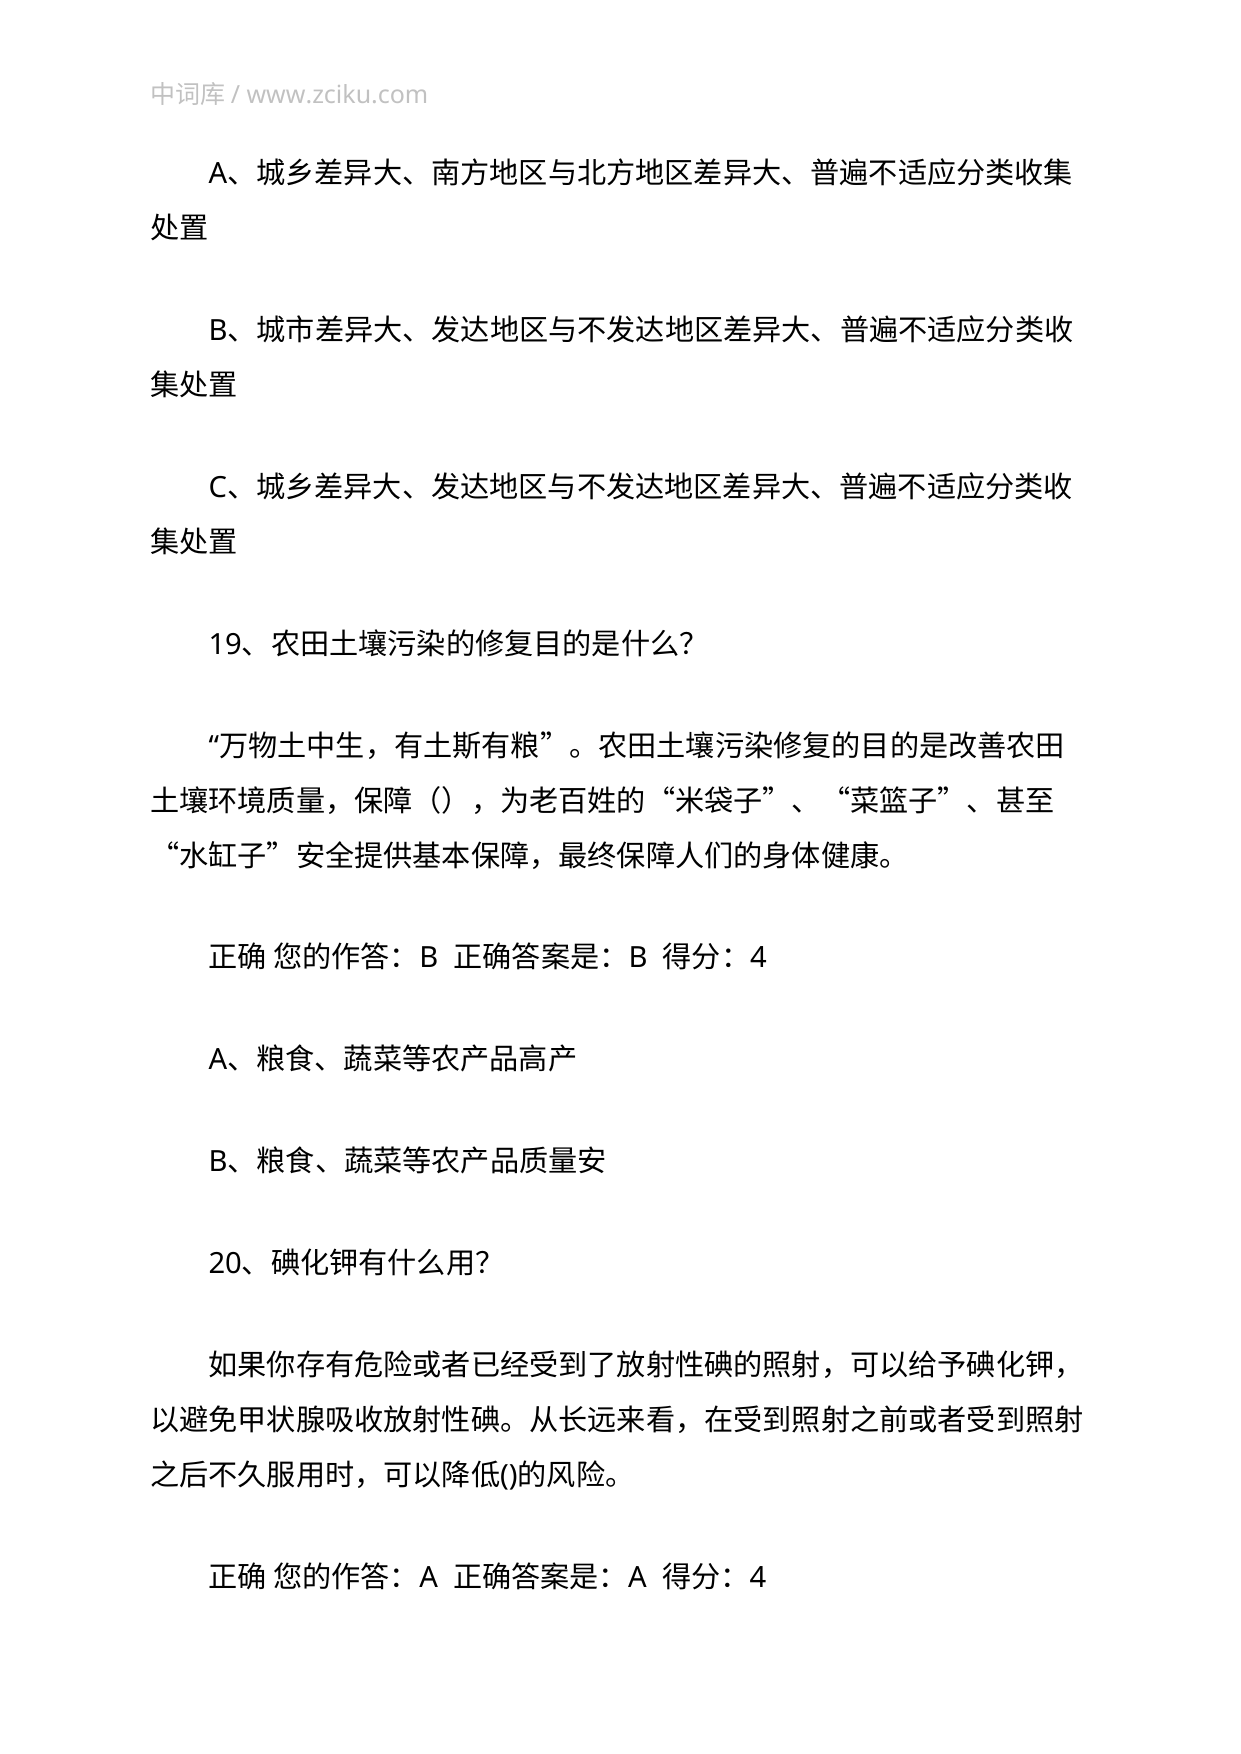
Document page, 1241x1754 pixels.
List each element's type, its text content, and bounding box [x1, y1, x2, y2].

text 20、碘化钾有什么用？ [150, 1240, 1090, 1282]
text B、城市差异大、发达地区与不发达地区差异大、普遍不适应分类收集处置 [150, 307, 1090, 404]
text 如果你存有危险或者已经受到了放射性碘的照射，可以给予碘化钾，以避免甲状腺吸收放射性碘。从长远来看，在受到照射之前或者受到照射之后不久服用时，可以降低()的风险。 [150, 1342, 1090, 1494]
text A、粮食、蔬菜等农产品高产 [150, 1036, 1090, 1078]
text “万物土中生，有土斯有粮”。农田土壤污染修复的目的是改善农田土壤环境质量，保障（），为老百姓的“米袋子”、“菜篮子”、甚至“水缸子”安全提供基本保障，最终保障人们的身体健康。 [150, 722, 1090, 874]
text 正确 您的作答：B 正确答案是：B 得分：4 [150, 934, 1090, 976]
text 正确 您的作答：A 正确答案是：A 得分：4 [150, 1554, 1090, 1596]
text A、城乡差异大、南方地区与北方地区差异大、普遍不适应分类收集处置 [150, 150, 1090, 247]
text B、粮食、蔬菜等农产品质量安 [150, 1138, 1090, 1180]
text C、城乡差异大、发达地区与不发达地区差异大、普遍不适应分类收集处置 [150, 463, 1090, 561]
text 19、农田土壤污染的修复目的是什么？ [150, 620, 1090, 663]
